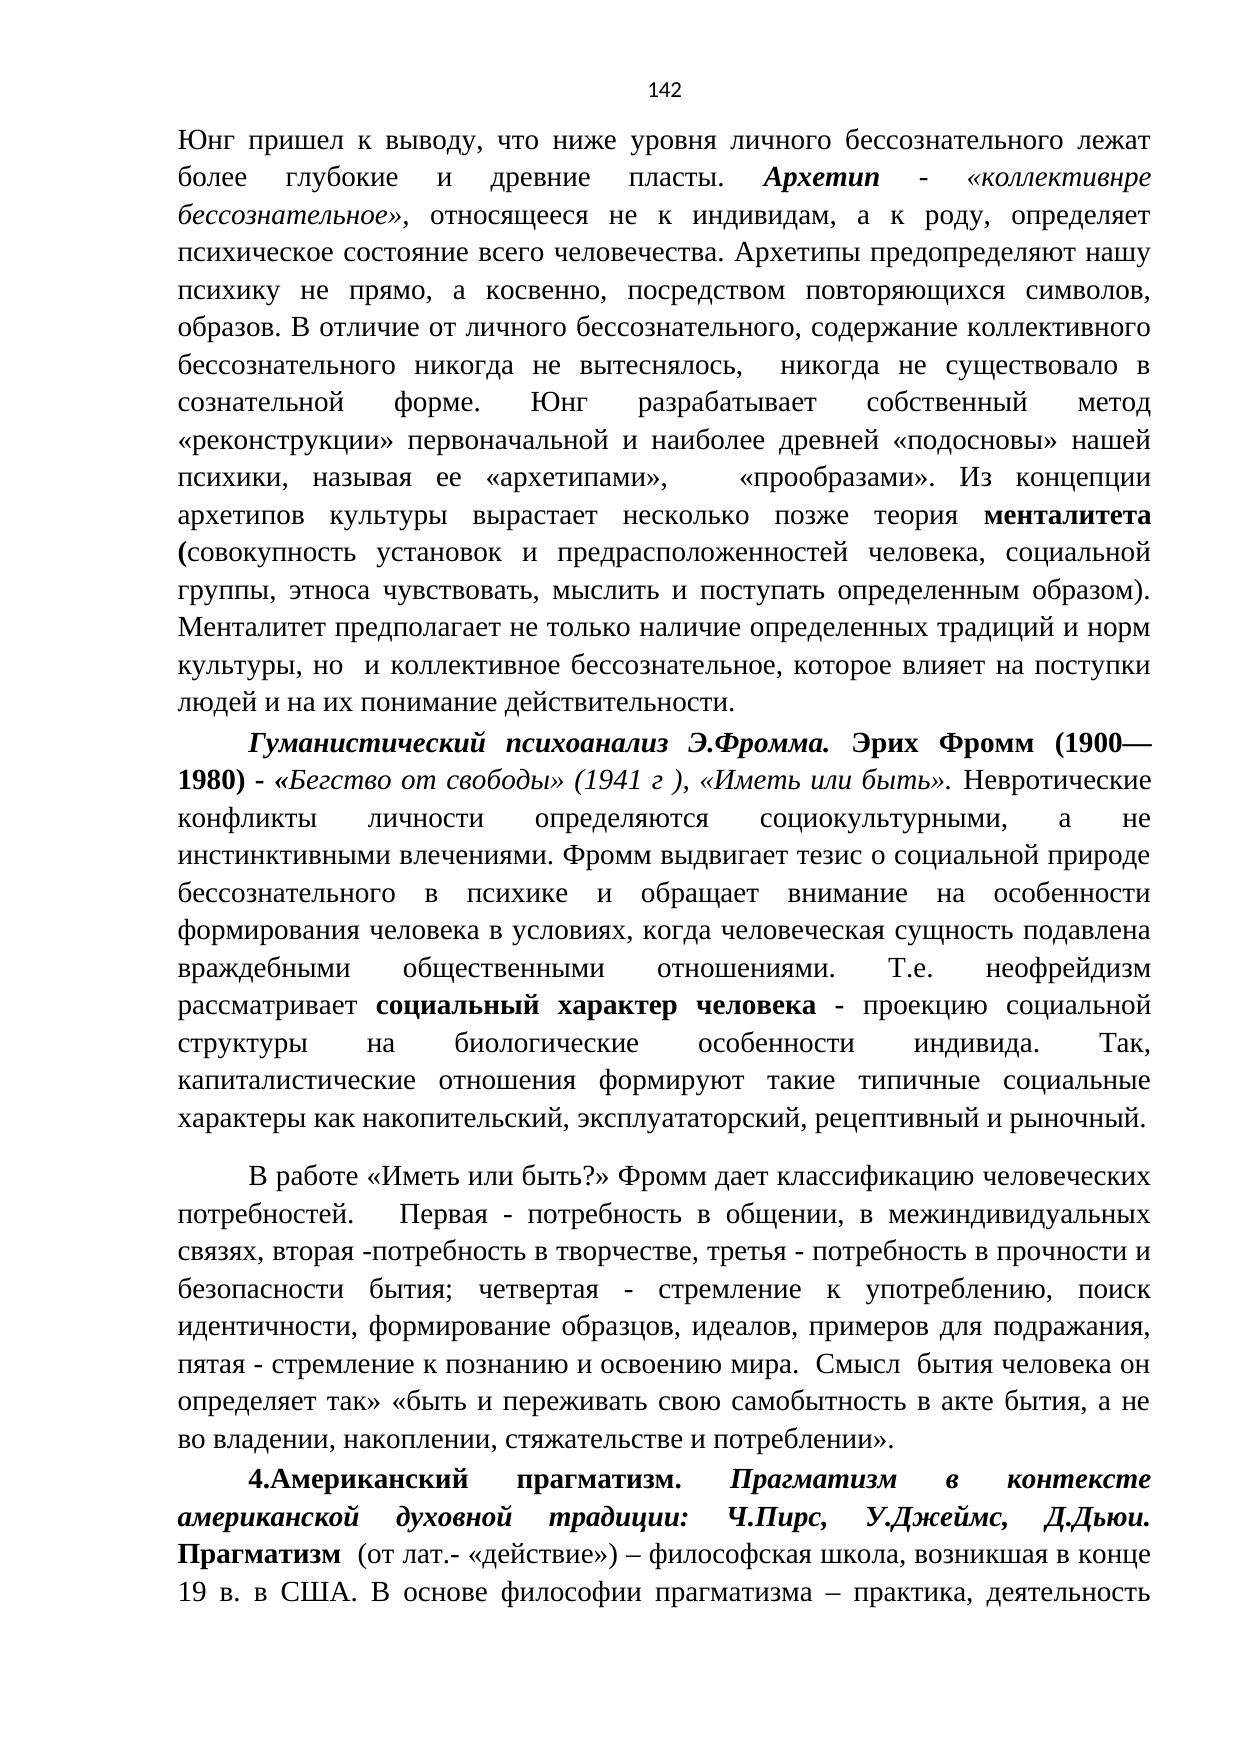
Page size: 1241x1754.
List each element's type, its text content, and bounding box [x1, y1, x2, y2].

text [177, 1457, 1152, 1607]
text Гуманистический психоанализ Э.Фромма. Эрих Фромм (1900—1980) - «Бегство от свободы» (1941 г ), «Иметь или быть». Невротические конфликты личности определяются социокультурными, а не инстинктивными влечениями. Фромм выдвигает тезис о социальной природе бессознательного в психике и обращает внимание на особенности формирования человека в условиях, когда человеческая сущность подавлена враждебными общественными отношениями. Т.е. неофрейдизм рассматривает социальный характер человека - проекцию социальной структуры на биологические особенности индивида. Так, капиталистические отношения формируют такие типичные социальные характеры как накопительский, эксплуататорский, рецептивный и рыночный. [177, 721, 1152, 1133]
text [177, 118, 1152, 718]
text В работе «Иметь или быть?» Фромм дает классификацию человеческих потребностей. Первая - потребность в общении, в межиндивидуальных связях, вторая -потребность в творчестве, третья - потребность в прочности и безопасности бытия; четвертая - стремление к употреблению, поиск идентичности, формирование образцов, идеалов, примеров для подражания, пятая - стремление к познанию и освоению мира. Смысл бытия человека он определяет так» «быть и переживать свою самобытность в акте бытия, а не во владении, накоплении, стяжательстве и потреблении». [177, 1154, 1152, 1454]
